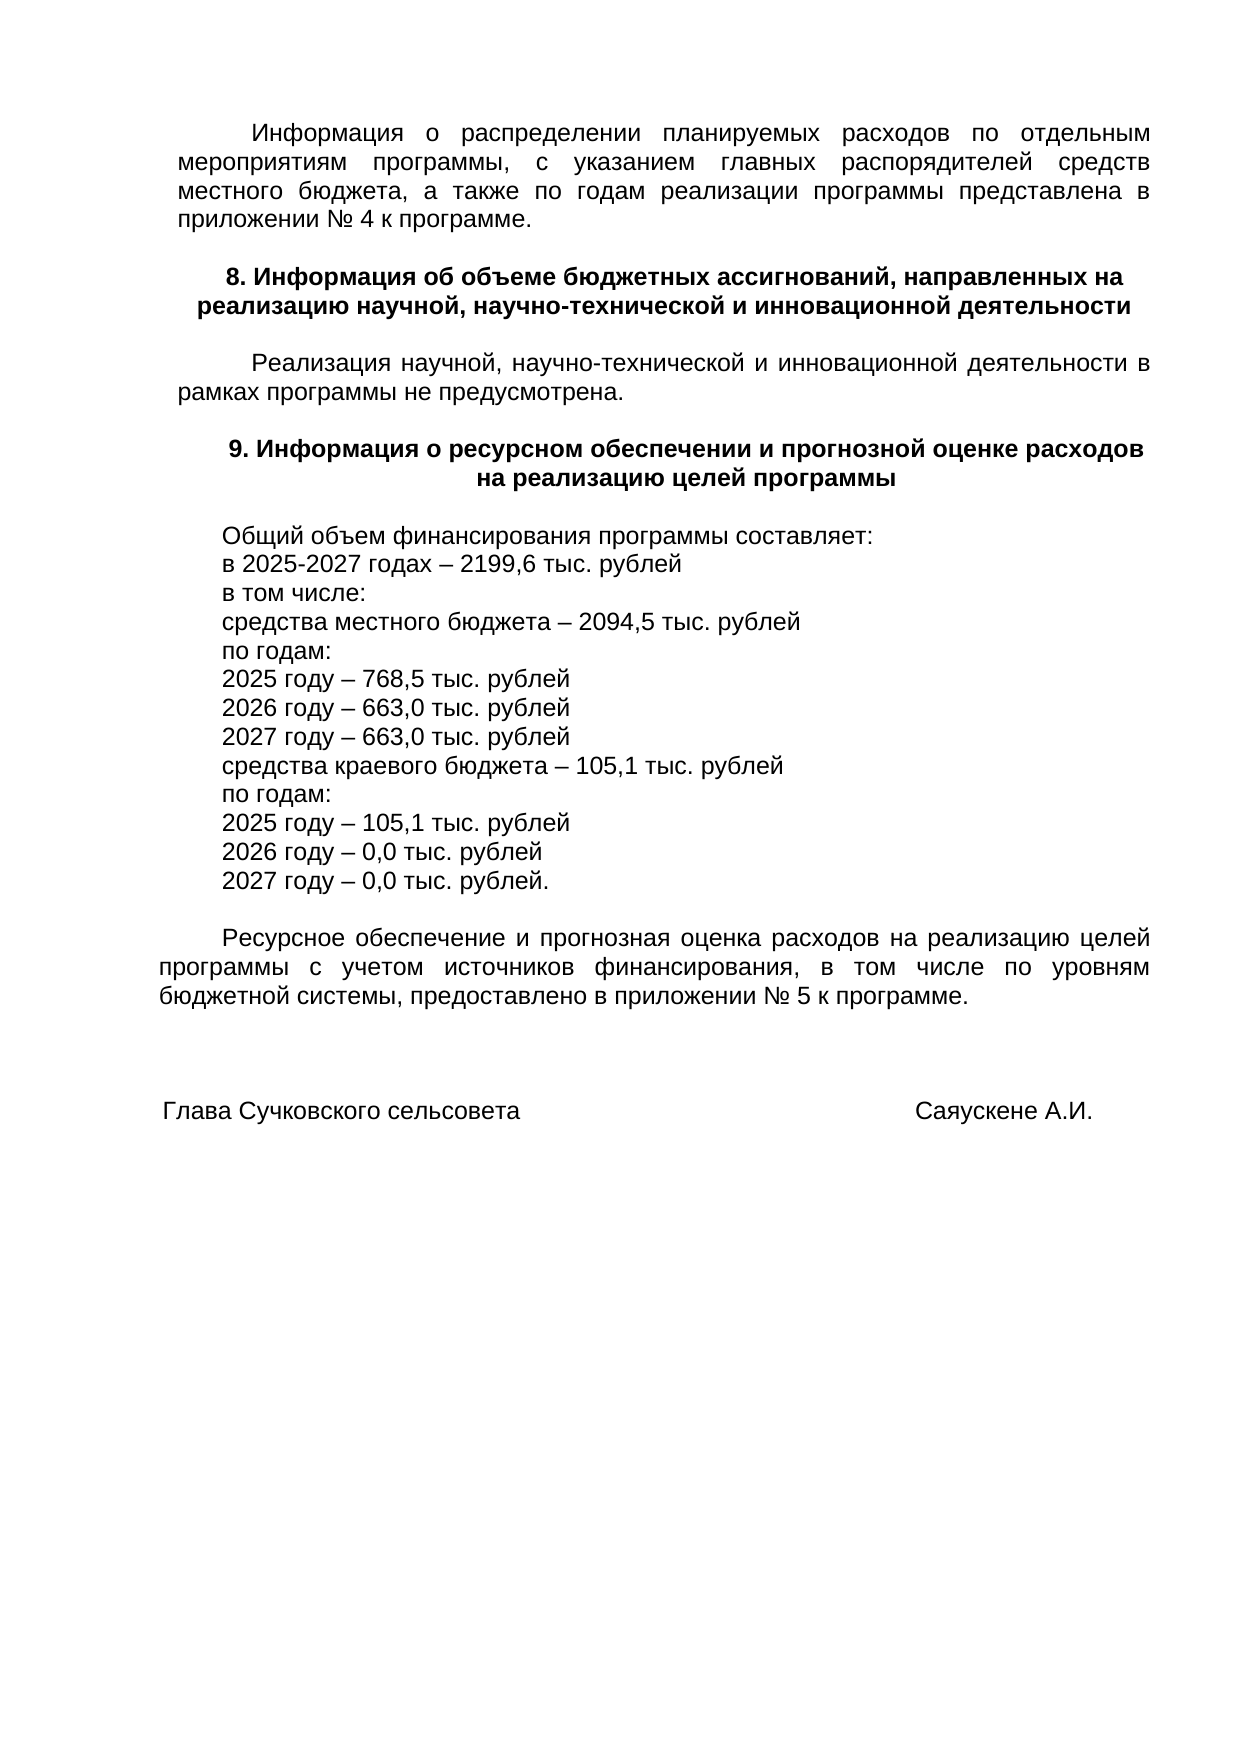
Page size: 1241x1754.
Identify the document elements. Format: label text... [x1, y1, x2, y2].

text Общий объем финансирования программы составляет: [158, 521, 1152, 549]
text 2026 году – 0,0 тыс. рублей [158, 837, 1152, 866]
text 2026 году – 663,0 тыс. рублей [158, 693, 1152, 722]
text Ресурсное обеспечение и прогнозная оценка расходов на реализацию целей программы с учетом источников финансирования, в том числе по уровням бюджетной системы, предоставлено в приложении № 5 к программе. [158, 923, 1152, 1009]
text по годам: [158, 636, 1152, 664]
text 2025 году – 105,1 тыс. рублей [158, 808, 1152, 837]
text Информация о распределении планируемых расходов по отдельным мероприятиям программы, с указанием главных распорядителей средств местного бюджета, а также по годам реализации программы представлена в приложении № 4 к программе. [177, 118, 1152, 233]
text 2027 году – 663,0 тыс. рублей [158, 722, 1152, 751]
text 2027 году – 0,0 тыс. рублей. [158, 866, 1152, 894]
text 9. Информация о ресурсном обеспечении и прогнозной оценке расходов на реализацию целей программы [222, 434, 1152, 492]
text средства краевого бюджета – 105,1 тыс. рублей [158, 751, 1152, 779]
text Глава Сучковского сельсовета Саяускене А.И. [162, 1096, 1152, 1124]
text 2025 году – 768,5 тыс. рублей [158, 664, 1152, 693]
text в том числе: [158, 578, 1152, 607]
text Реализация научной, научно-технической и инновационной деятельности в рамках программы не предусмотрена. [177, 348, 1152, 406]
text по годам: [158, 779, 1152, 808]
text 8. Информация об объеме бюджетных ассигнований, направленных на реализацию научной, научно-технической и инновационной деятельности [177, 262, 1152, 319]
text в 2025-2027 годах – 2199,6 тыс. рублей [158, 549, 1152, 578]
text средства местного бюджета – 2094,5 тыс. рублей [158, 607, 1152, 636]
